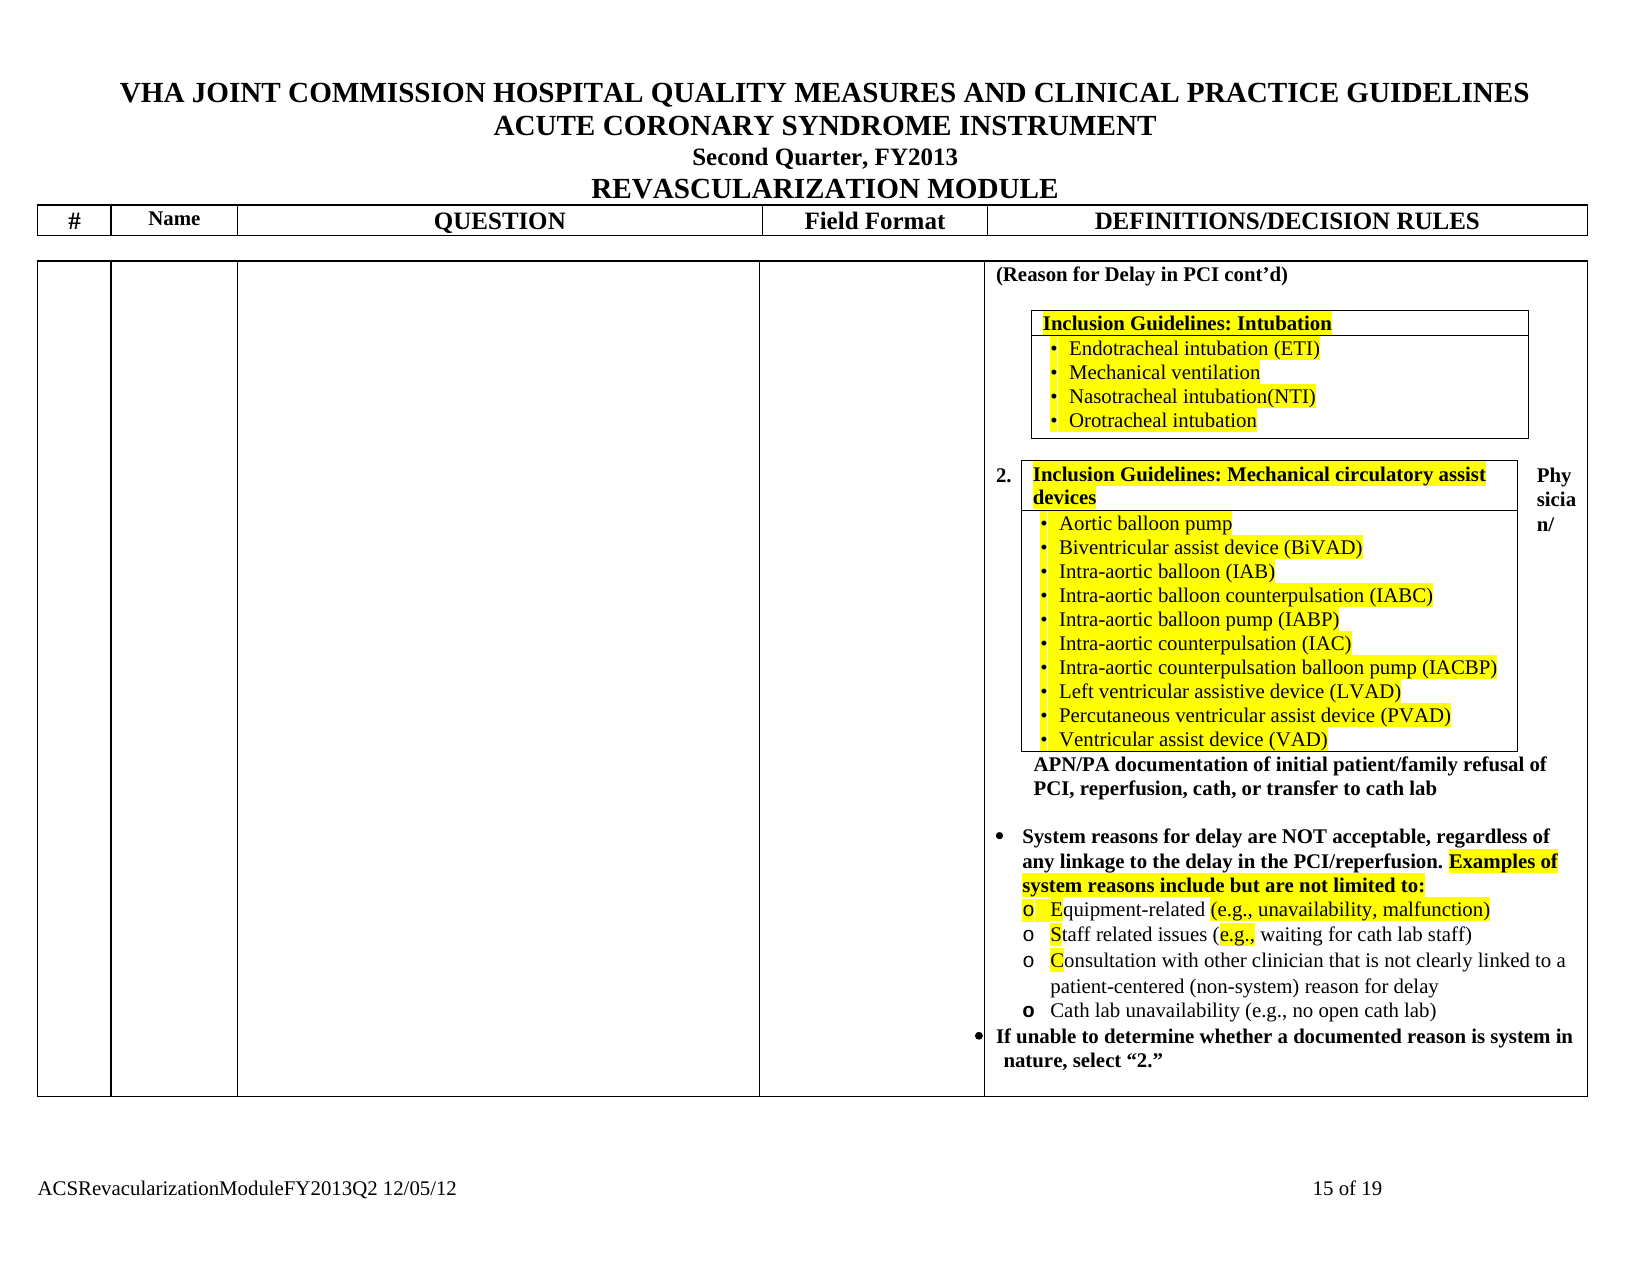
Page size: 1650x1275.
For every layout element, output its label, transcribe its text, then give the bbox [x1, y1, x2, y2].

table_cell [760, 262, 984, 1096]
table_cell [238, 262, 759, 1096]
table_cell (Reason for Delay in PCI cont’d) Physician/APN/PA documentation of initial patient/family refusal of PCI, reperfusion, cath, or transfer to cath lab System reasons for delay are NOT acceptable, regardless of any linkage to the delay in the PCI/reperfusion. Examples of system reasons include but are not limited to: Equipment-related (e.g., unavailability, malfunction) Staff related issues (e.g., waiting for cath lab staff) Consultation with other clinician that is not clearly linked to a patient-centered (non-system) reason for delay Cath lab unavailability (e.g., no open cath lab) If unable to determine whether a documented reason is system in nature, select “2.” [985, 262, 1587, 1096]
table_cell [112, 262, 237, 1096]
table_cell [38, 262, 110, 1096]
